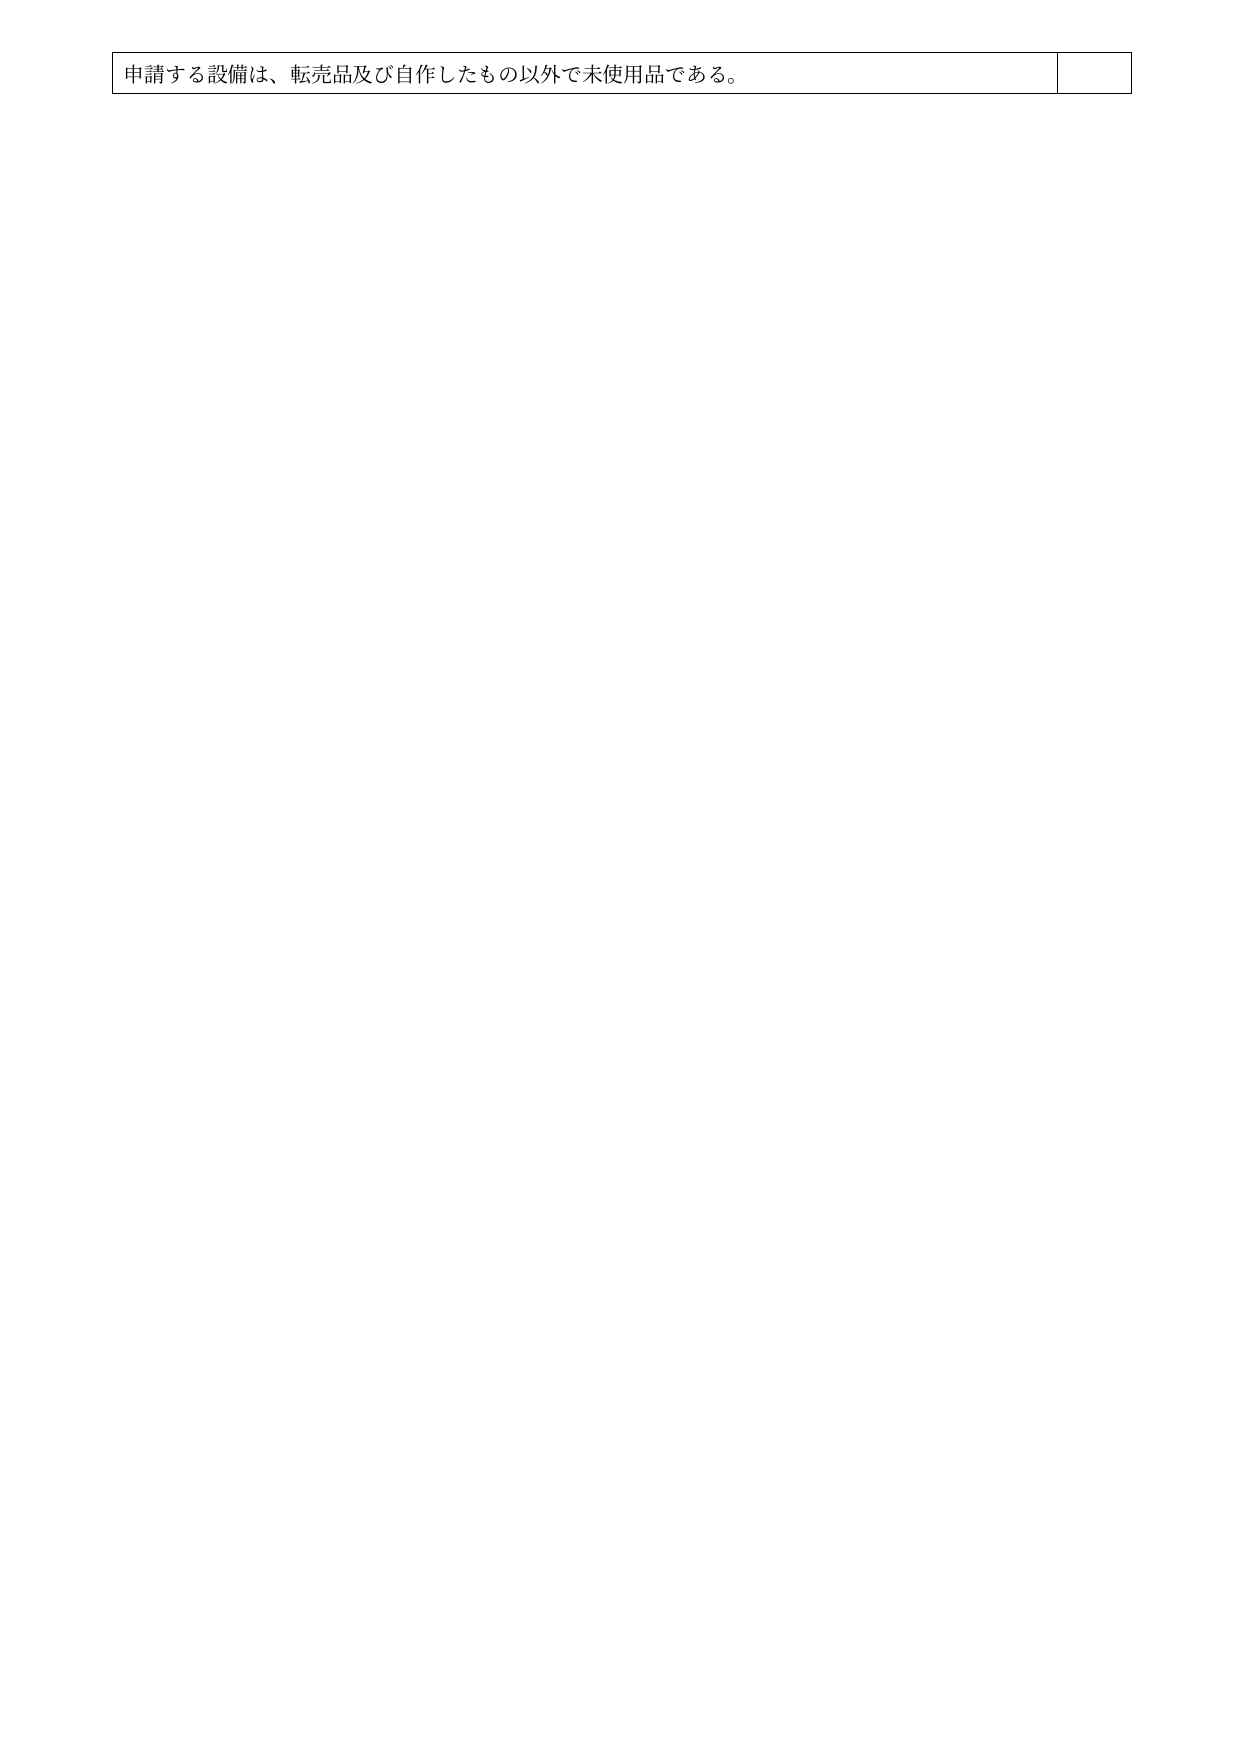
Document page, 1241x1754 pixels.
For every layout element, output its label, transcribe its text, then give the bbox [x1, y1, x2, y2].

table_cell [1058, 53, 1131, 93]
table_cell 申請する設備は、転売品及び自作したもの以外で未使用品である。 [113, 53, 1057, 93]
